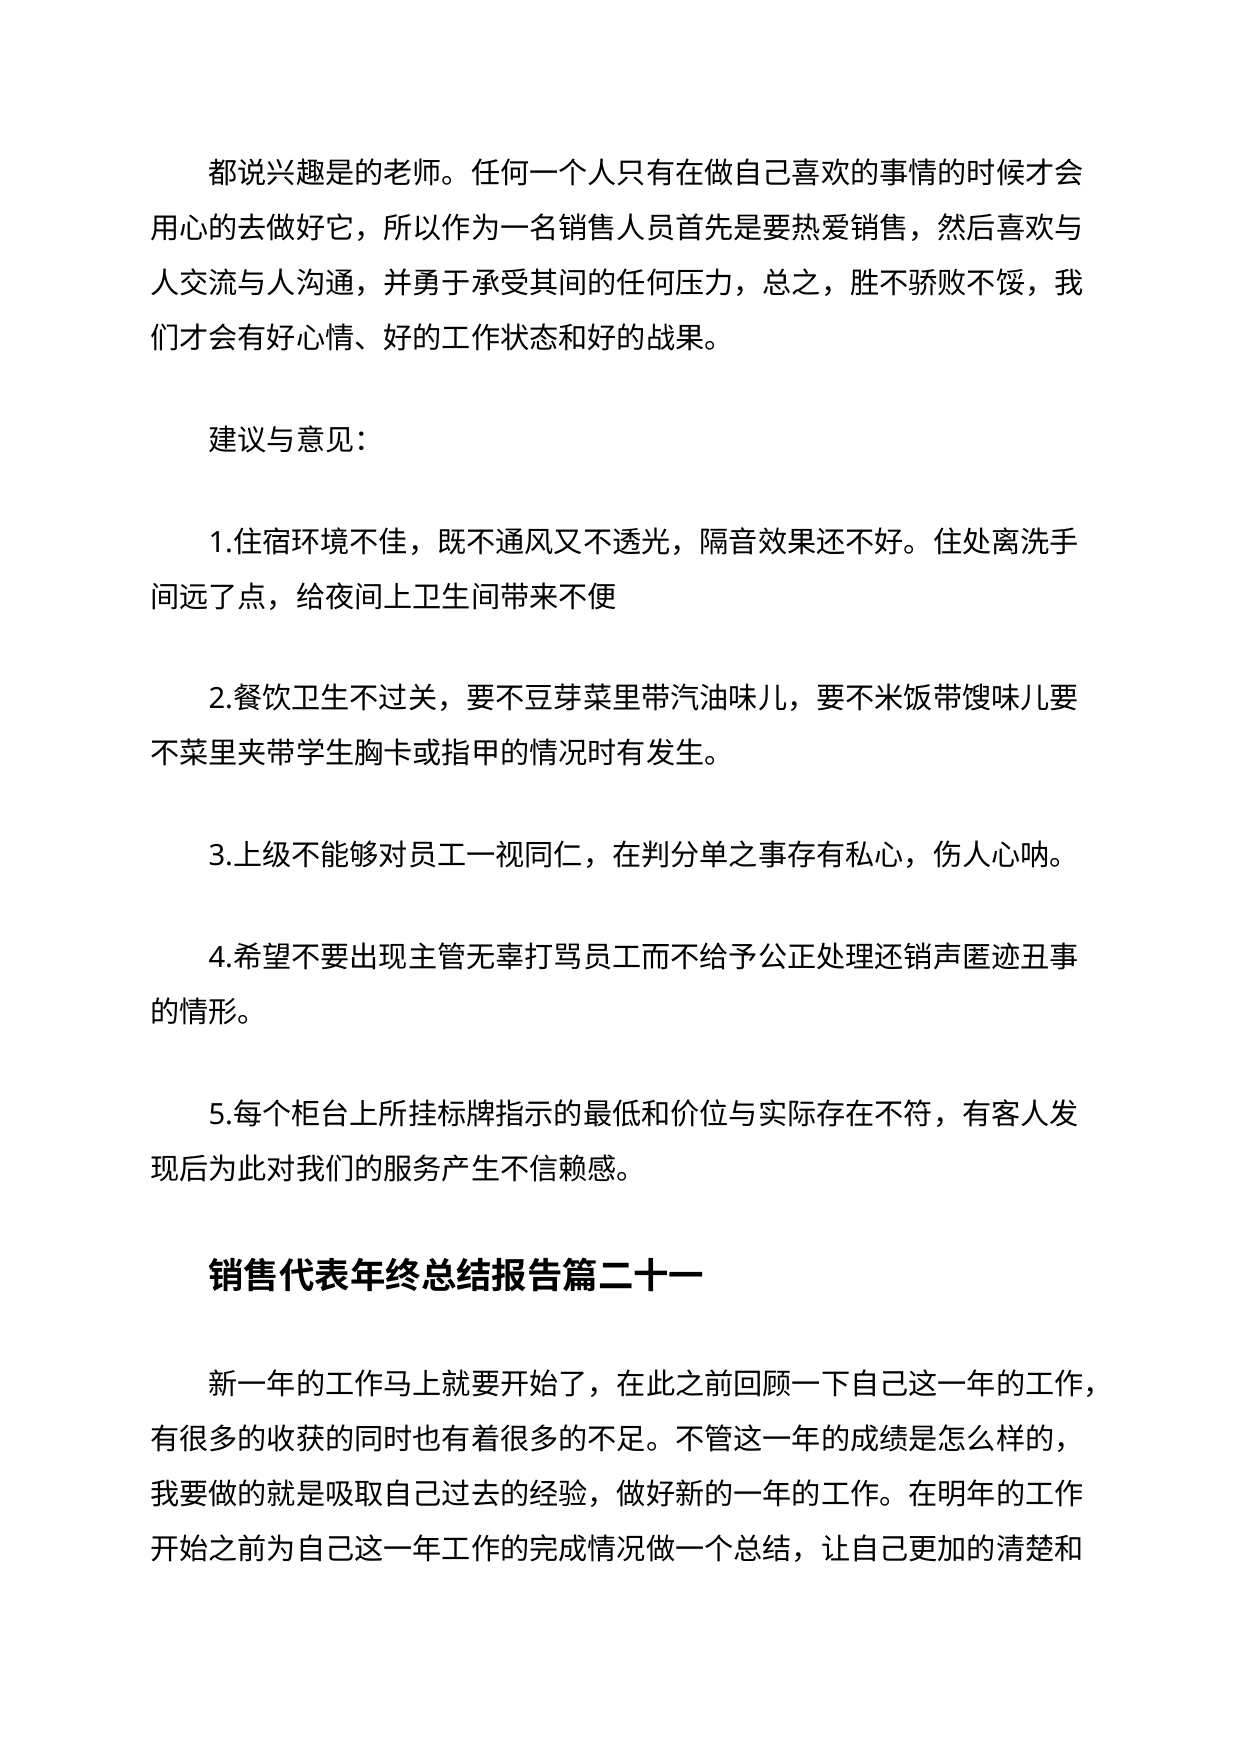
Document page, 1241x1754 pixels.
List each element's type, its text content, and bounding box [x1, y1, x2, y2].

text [150, 1361, 1090, 1568]
text 都说兴趣是的老师。任何一个人只有在做自己喜欢的事情的时候才会用心的去做好它，所以作为一名销售人员首先是要热爱销售，然后喜欢与人交流与人沟通，并勇于承受其间的任何压力，总之，胜不骄败不馁，我们才会有好心情、好的工作状态和好的战果。 [150, 150, 1090, 357]
text 5.每个柜台上所挂标牌指示的最低和价位与实际存在不符，有客人发现后为此对我们的服务产生不信赖感。 [150, 1091, 1090, 1188]
text 3.上级不能够对员工一视同仁，在判分单之事存有私心，伤人心呐。 [150, 832, 1090, 874]
text 1.住宿环境不佳，既不通风又不透光，隔音效果还不好。住处离洗手间远了点，给夜间上卫生间带来不便 [150, 518, 1090, 616]
text 2.餐饮卫生不过关，要不豆芽菜里带汽油味儿，要不米饭带馊味儿要不菜里夹带学生胸卡或指甲的情况时有发生。 [150, 675, 1090, 772]
text 销售代表年终总结报告篇二十一 [150, 1247, 1090, 1298]
text 4.希望不要出现主管无辜打骂员工而不给予公正处理还销声匿迹丑事的情形。 [150, 934, 1090, 1031]
text 建议与意见： [150, 416, 1090, 459]
